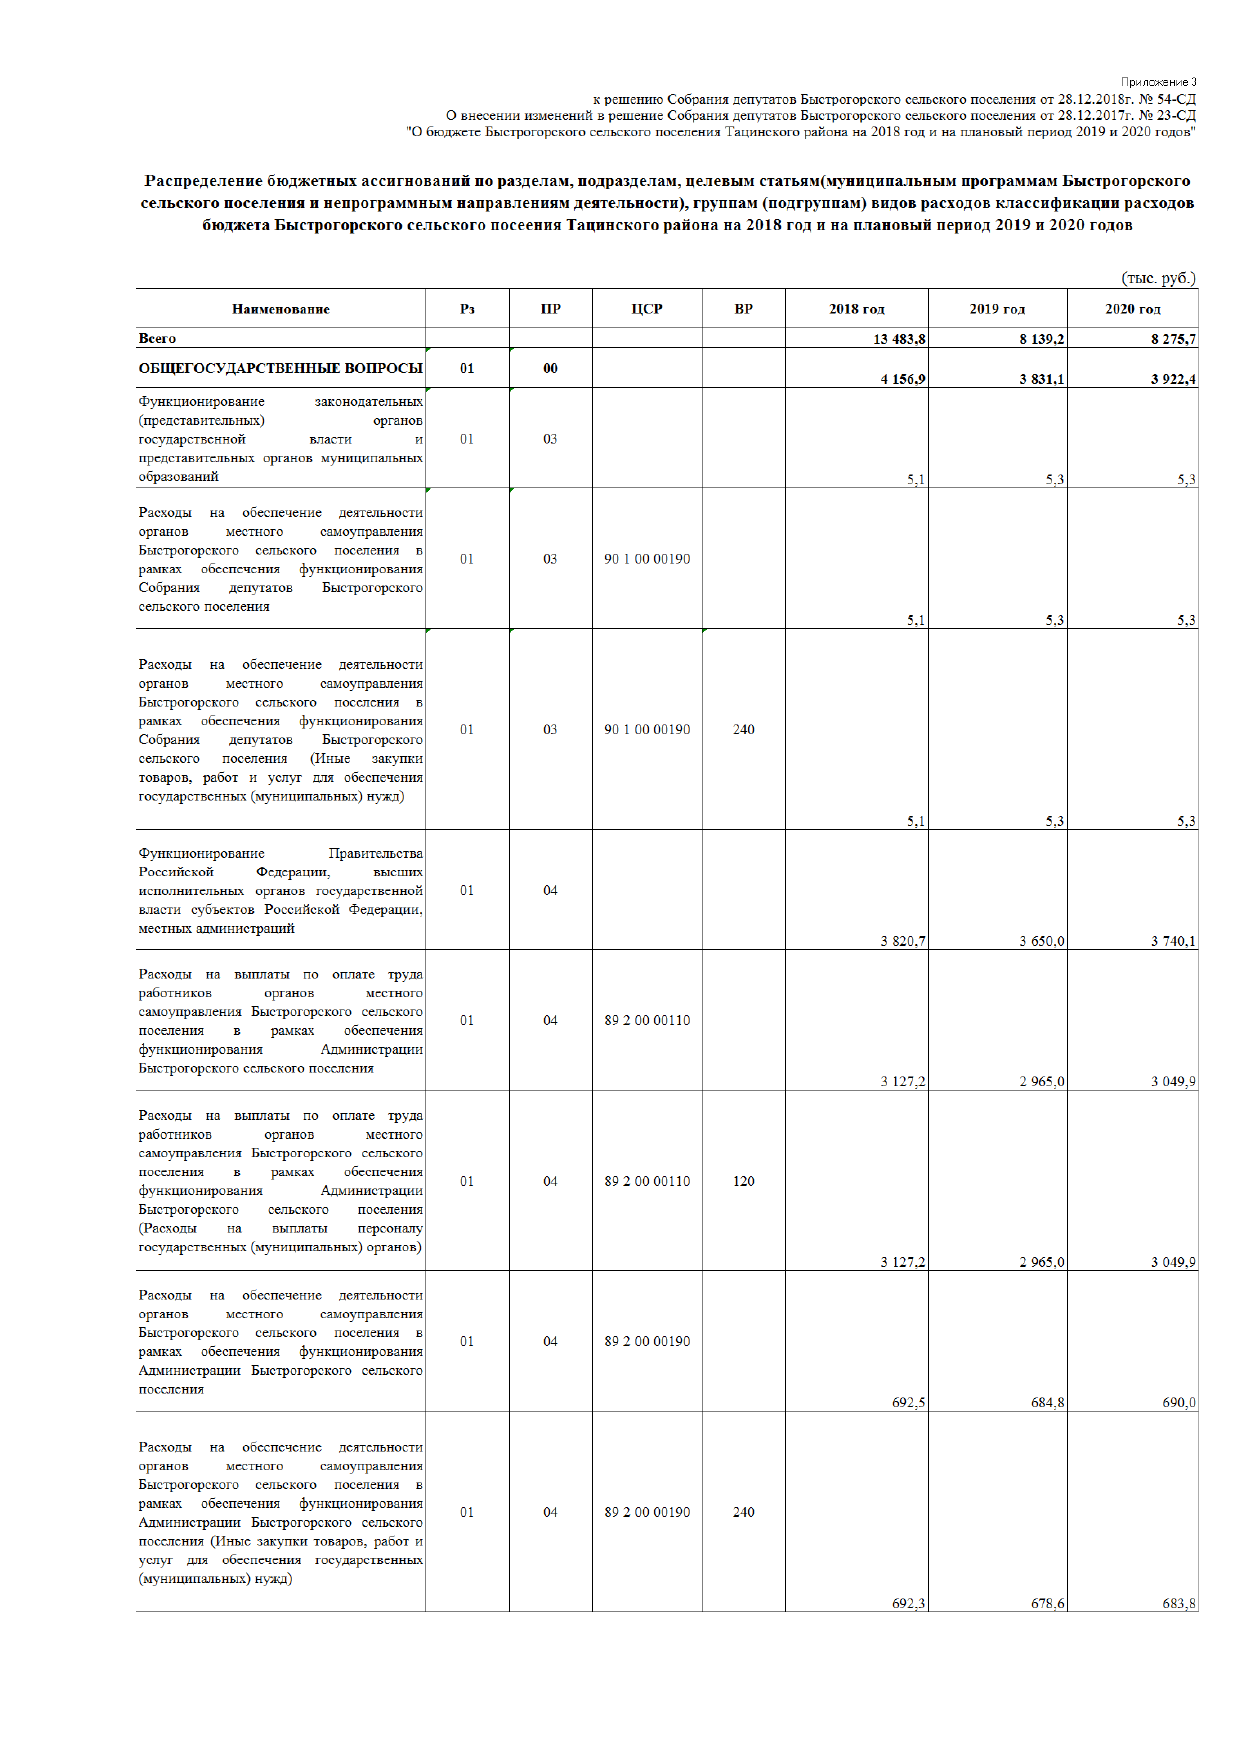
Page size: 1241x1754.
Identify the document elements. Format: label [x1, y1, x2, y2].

picture [135, 73, 1199, 1612]
